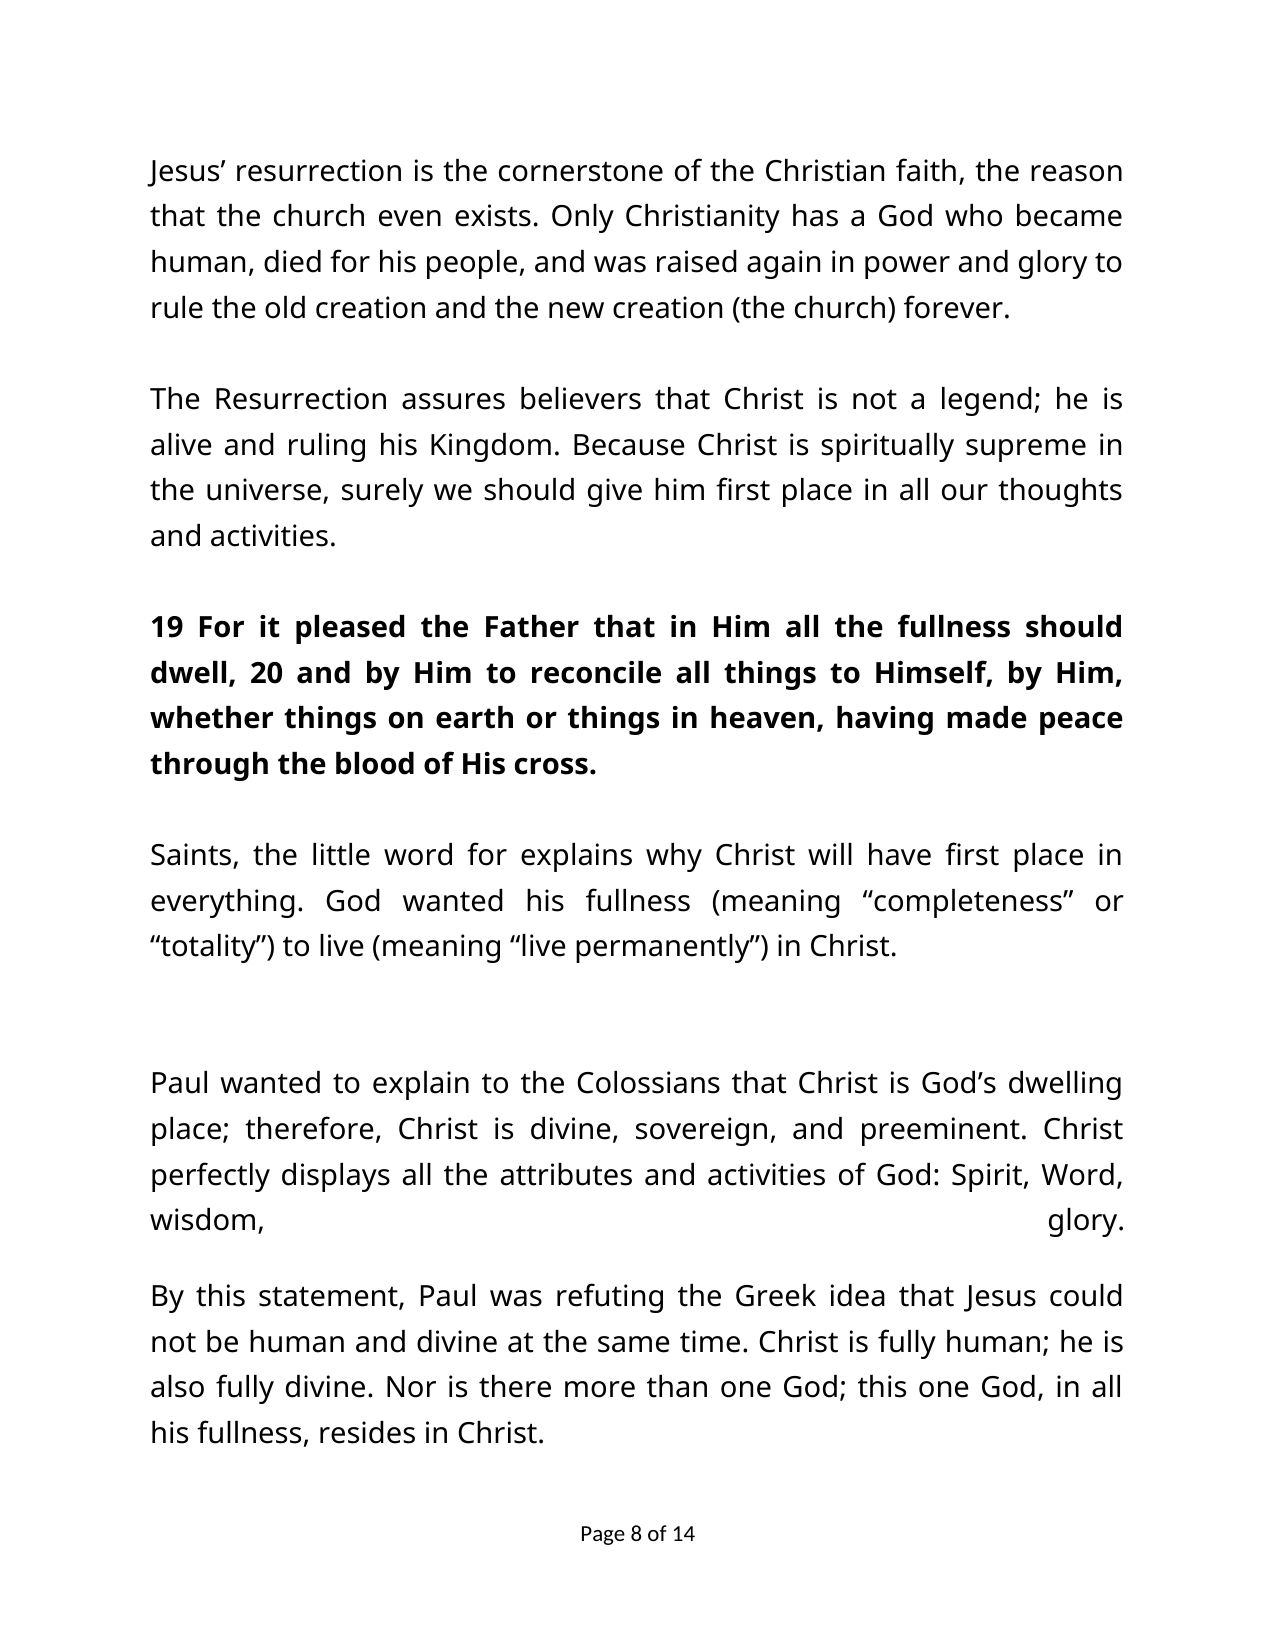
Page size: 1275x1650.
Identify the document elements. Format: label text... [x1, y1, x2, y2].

text 19 For it pleased the Father that in Him all the fullness should dwell, 20 and by Him to reconcile all things to Himself, by Him, whether things on earth or things in heaven, having made peace through the blood of His cross. [150, 606, 1125, 783]
text Saints, the little word for explains why Christ will have first place in everything. God wanted his fullness (meaning “completeness” or “totality”) to live (meaning “live permanently”) in Christ. [150, 834, 1125, 965]
text Paul wanted to explain to the Colossians that Christ is God’s dwelling place; therefore, Christ is divine, sovereign, and preeminent. Christ perfectly displays all the attributes and activities of God: Spirit, Word, wisdom, glory. [150, 1062, 1125, 1271]
text By this statement, Paul was refuting the Greek idea that Jesus could not be human and divine at the same time. Christ is fully human; he is also fully divine. Nor is there more than one God; this one God, in all his fullness, resides in Christ. [150, 1275, 1125, 1452]
text The Resurrection assures believers that Christ is not a legend; he is alive and ruling his Kingdom. Because Christ is spiritually supreme in the universe, surely we should give him first place in all our thoughts and activities. [150, 378, 1125, 555]
text Jesus’ resurrection is the cornerstone of the Christian faith, the reason that the church even exists. Only Christianity has a God who became human, died for his people, and was raised again in power and glory to rule the old creation and the new creation (the church) forever. [150, 150, 1125, 327]
